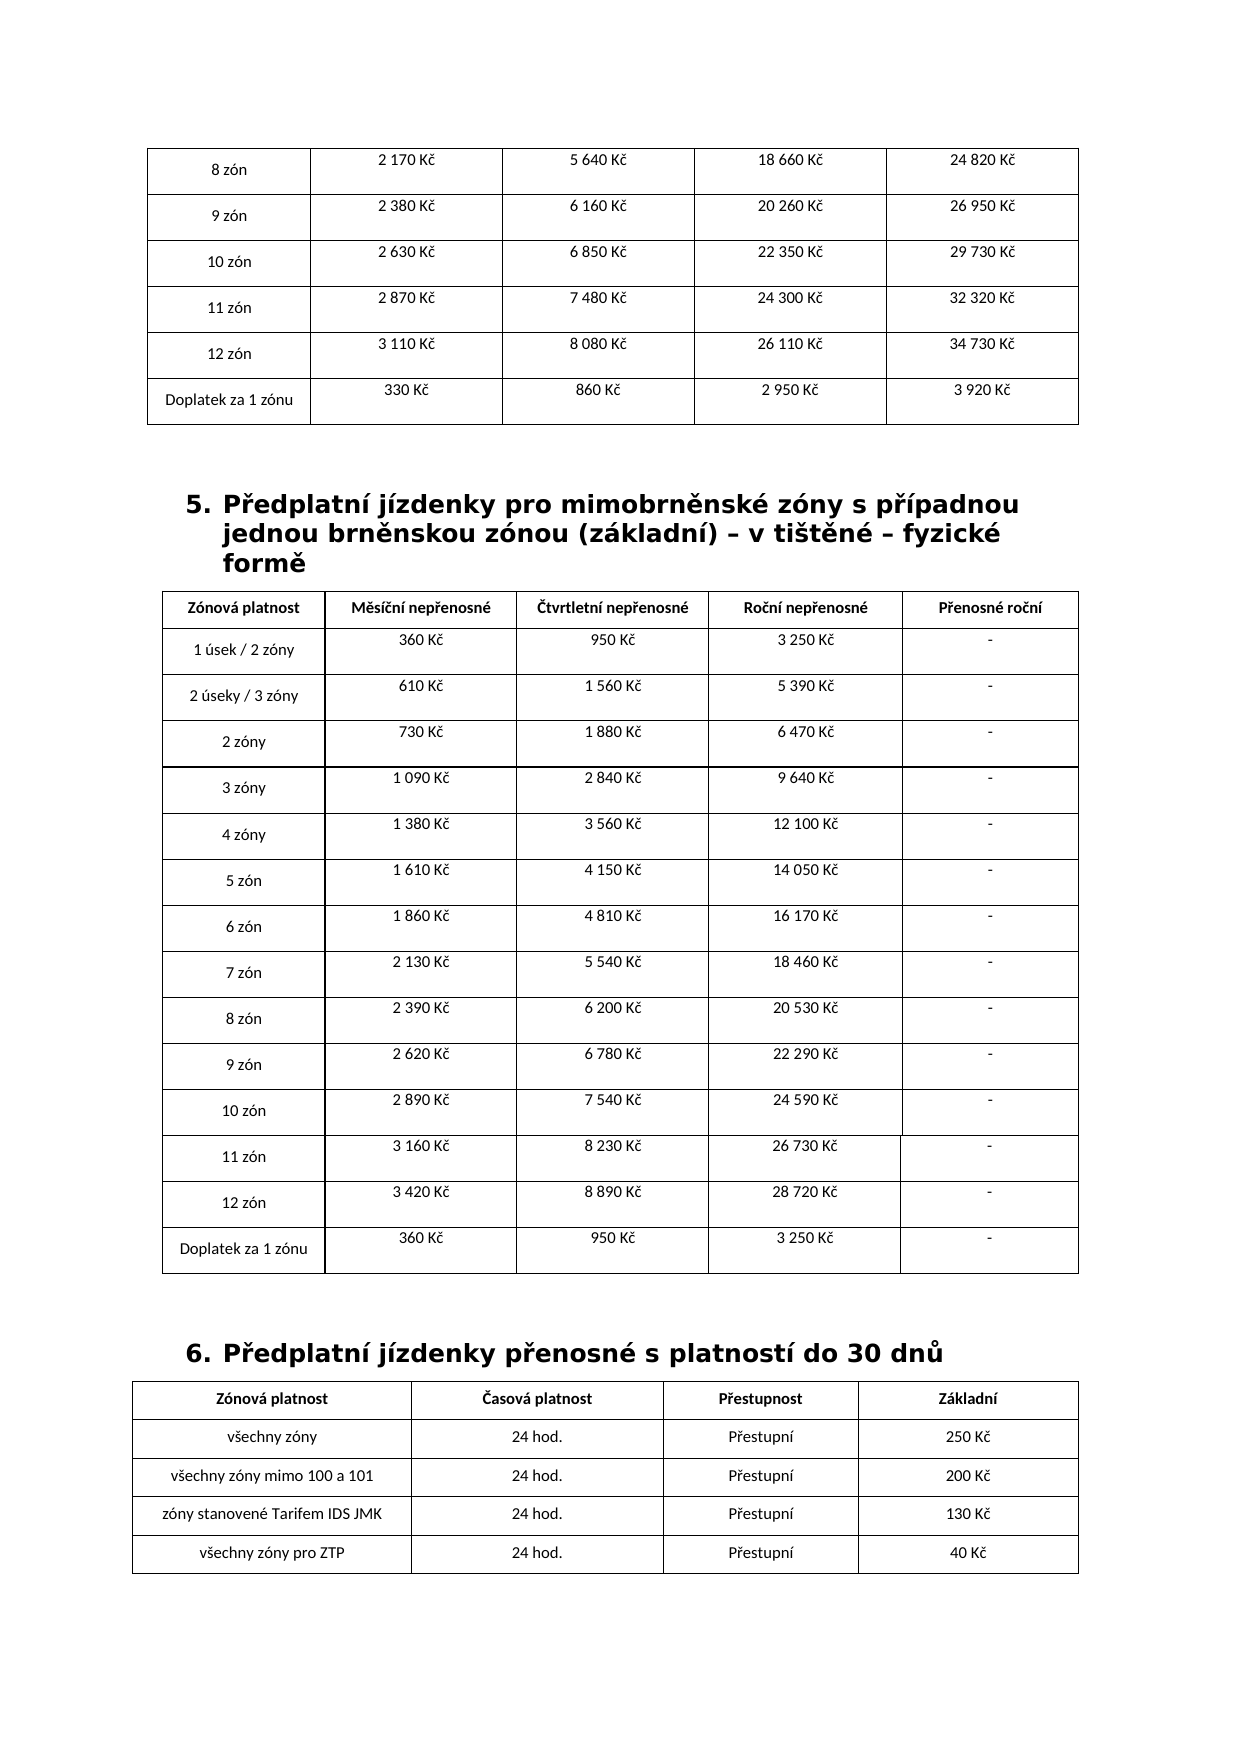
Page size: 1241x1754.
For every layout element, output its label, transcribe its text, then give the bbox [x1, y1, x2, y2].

table_header Zónová platnost [163, 592, 324, 628]
table_cell 4 150 Kč [517, 860, 708, 904]
table_cell 2 950 Kč [695, 379, 886, 424]
table_cell 18 660 Kč [695, 149, 886, 194]
table_cell 24 300 Kč [695, 287, 886, 332]
table_cell 11 zón [163, 1136, 324, 1181]
table_header Měsíční nepřenosné [326, 592, 516, 628]
table_cell 10 zón [163, 1090, 324, 1135]
table_cell 3 420 Kč [326, 1182, 516, 1227]
table_cell Přestupní [664, 1420, 858, 1458]
table_cell 1 610 Kč [326, 860, 516, 904]
table_cell 200 Kč [859, 1459, 1078, 1496]
table_cell 6 160 Kč [503, 195, 694, 240]
table_cell - [903, 1090, 1078, 1135]
table_cell 950 Kč [517, 629, 708, 674]
table_cell 24 hod. [412, 1497, 663, 1535]
table_cell - [903, 998, 1078, 1043]
table_cell 5 640 Kč [503, 149, 694, 194]
table_cell 8 zón [163, 998, 324, 1043]
table_cell 24 hod. [412, 1536, 663, 1573]
table_cell - [903, 768, 1078, 812]
table_header Roční nepřenosné [709, 592, 902, 628]
table_cell 7 480 Kč [503, 287, 694, 332]
table_cell 26 950 Kč [887, 195, 1078, 240]
table_cell 1 880 Kč [517, 721, 708, 766]
table_cell 28 720 Kč [709, 1182, 900, 1227]
table_cell 12 100 Kč [709, 814, 902, 858]
table_cell všechny zóny pro ZTP [133, 1536, 411, 1573]
table_cell 2 úseky / 3 zóny [163, 675, 324, 720]
table_cell - [901, 1136, 1078, 1181]
table_header Zónová platnost [133, 1382, 411, 1419]
table_cell 330 Kč [311, 379, 502, 424]
table_cell 6 780 Kč [517, 1044, 708, 1089]
table_cell 11 zón [148, 287, 310, 332]
table_cell 4 810 Kč [517, 906, 708, 951]
table_cell Přestupní [664, 1536, 858, 1573]
table_cell 9 640 Kč [709, 768, 902, 812]
table_cell Přestupní [664, 1459, 858, 1496]
table_cell 2 170 Kč [311, 149, 502, 194]
table_cell 130 Kč [859, 1497, 1078, 1535]
table_cell 9 zón [148, 195, 310, 240]
table_cell 2 390 Kč [326, 998, 516, 1043]
table_cell 6 850 Kč [503, 241, 694, 286]
table_cell všechny zóny [133, 1420, 411, 1458]
table_cell 3 560 Kč [517, 814, 708, 858]
table_cell - [903, 721, 1078, 766]
table_cell 9 zón [163, 1044, 324, 1089]
table_header Přenosné roční [903, 592, 1078, 628]
table_cell 20 530 Kč [709, 998, 902, 1043]
table_cell 8 890 Kč [517, 1182, 708, 1227]
table_cell 8 080 Kč [503, 333, 694, 378]
table_cell - [903, 1044, 1078, 1089]
table_cell 34 730 Kč [887, 333, 1078, 378]
table_cell 3 zóny [163, 768, 324, 812]
table_cell 6 470 Kč [709, 721, 902, 766]
table_cell 3 160 Kč [326, 1136, 516, 1181]
table_cell Doplatek za 1 zónu [148, 379, 310, 424]
table_cell - [901, 1182, 1078, 1227]
table_cell 26 110 Kč [695, 333, 886, 378]
table_cell 24 hod. [412, 1459, 663, 1496]
table_cell 6 zón [163, 906, 324, 951]
table_cell Přestupní [664, 1497, 858, 1535]
table_cell 3 250 Kč [709, 1228, 900, 1273]
table_cell 5 390 Kč [709, 675, 902, 720]
table_cell 14 050 Kč [709, 860, 902, 904]
table_cell - [903, 906, 1078, 951]
table_cell zóny stanovené Tarifem IDS JMK [133, 1497, 411, 1535]
table_cell 1 380 Kč [326, 814, 516, 858]
table_cell 20 260 Kč [695, 195, 886, 240]
table_header Čtvrtletní nepřenosné [517, 592, 708, 628]
table_cell - [903, 675, 1078, 720]
table_cell 2 890 Kč [326, 1090, 516, 1135]
table_cell 5 540 Kč [517, 952, 708, 997]
table_cell 5 zón [163, 860, 324, 904]
table_cell - [903, 814, 1078, 858]
table_cell 610 Kč [326, 675, 516, 720]
table_cell 8 230 Kč [517, 1136, 708, 1181]
table_cell 12 zón [163, 1182, 324, 1227]
list Předplatní jízdenky pro mimobrněnské zóny s případnou jednou brněnskou zónou (základní) – v tištěné – fyzické formě [185, 491, 1092, 578]
table_cell 950 Kč [517, 1228, 708, 1273]
table_cell 7 zón [163, 952, 324, 997]
table_cell 4 zóny [163, 814, 324, 858]
table_cell 12 zón [148, 333, 310, 378]
table_header Základní [859, 1382, 1078, 1419]
table_cell 24 820 Kč [887, 149, 1078, 194]
table_cell 10 zón [148, 241, 310, 286]
table_cell - [903, 952, 1078, 997]
table_cell 22 350 Kč [695, 241, 886, 286]
table_cell 3 110 Kč [311, 333, 502, 378]
table_cell - [903, 860, 1078, 904]
table_cell 16 170 Kč [709, 906, 902, 951]
table_cell 32 320 Kč [887, 287, 1078, 332]
table_cell 2 130 Kč [326, 952, 516, 997]
table_cell 7 540 Kč [517, 1090, 708, 1135]
table_cell 6 200 Kč [517, 998, 708, 1043]
table_cell 1 560 Kč [517, 675, 708, 720]
table_cell 2 840 Kč [517, 768, 708, 812]
table_cell 860 Kč [503, 379, 694, 424]
table_cell 29 730 Kč [887, 241, 1078, 286]
table_cell 360 Kč [326, 1228, 516, 1273]
table_cell 40 Kč [859, 1536, 1078, 1573]
table_cell 8 zón [148, 149, 310, 194]
list Předplatní jízdenky přenosné s platností do 30 dnů [185, 1339, 1092, 1368]
table_cell 2 870 Kč [311, 287, 502, 332]
table_cell - [903, 629, 1078, 674]
table_cell 24 hod. [412, 1420, 663, 1458]
table_cell 2 zóny [163, 721, 324, 766]
table_cell 24 590 Kč [709, 1090, 902, 1135]
table_cell 3 920 Kč [887, 379, 1078, 424]
table_cell 22 290 Kč [709, 1044, 902, 1089]
table_cell 1 úsek / 2 zóny [163, 629, 324, 674]
table_cell - [901, 1228, 1078, 1273]
table_cell 3 250 Kč [709, 629, 902, 674]
table_cell 2 630 Kč [311, 241, 502, 286]
table_header Přestupnost [664, 1382, 858, 1419]
table_cell 26 730 Kč [709, 1136, 900, 1181]
table_cell 2 620 Kč [326, 1044, 516, 1089]
table_header Časová platnost [412, 1382, 663, 1419]
table_cell Doplatek za 1 zónu [163, 1228, 324, 1273]
table_cell 1 860 Kč [326, 906, 516, 951]
table_cell 250 Kč [859, 1420, 1078, 1458]
table_cell 18 460 Kč [709, 952, 902, 997]
table_cell 730 Kč [326, 721, 516, 766]
table_cell 2 380 Kč [311, 195, 502, 240]
table_cell 360 Kč [326, 629, 516, 674]
table_cell všechny zóny mimo 101 [133, 1459, 411, 1496]
table_cell 1 090 Kč [326, 768, 516, 812]
